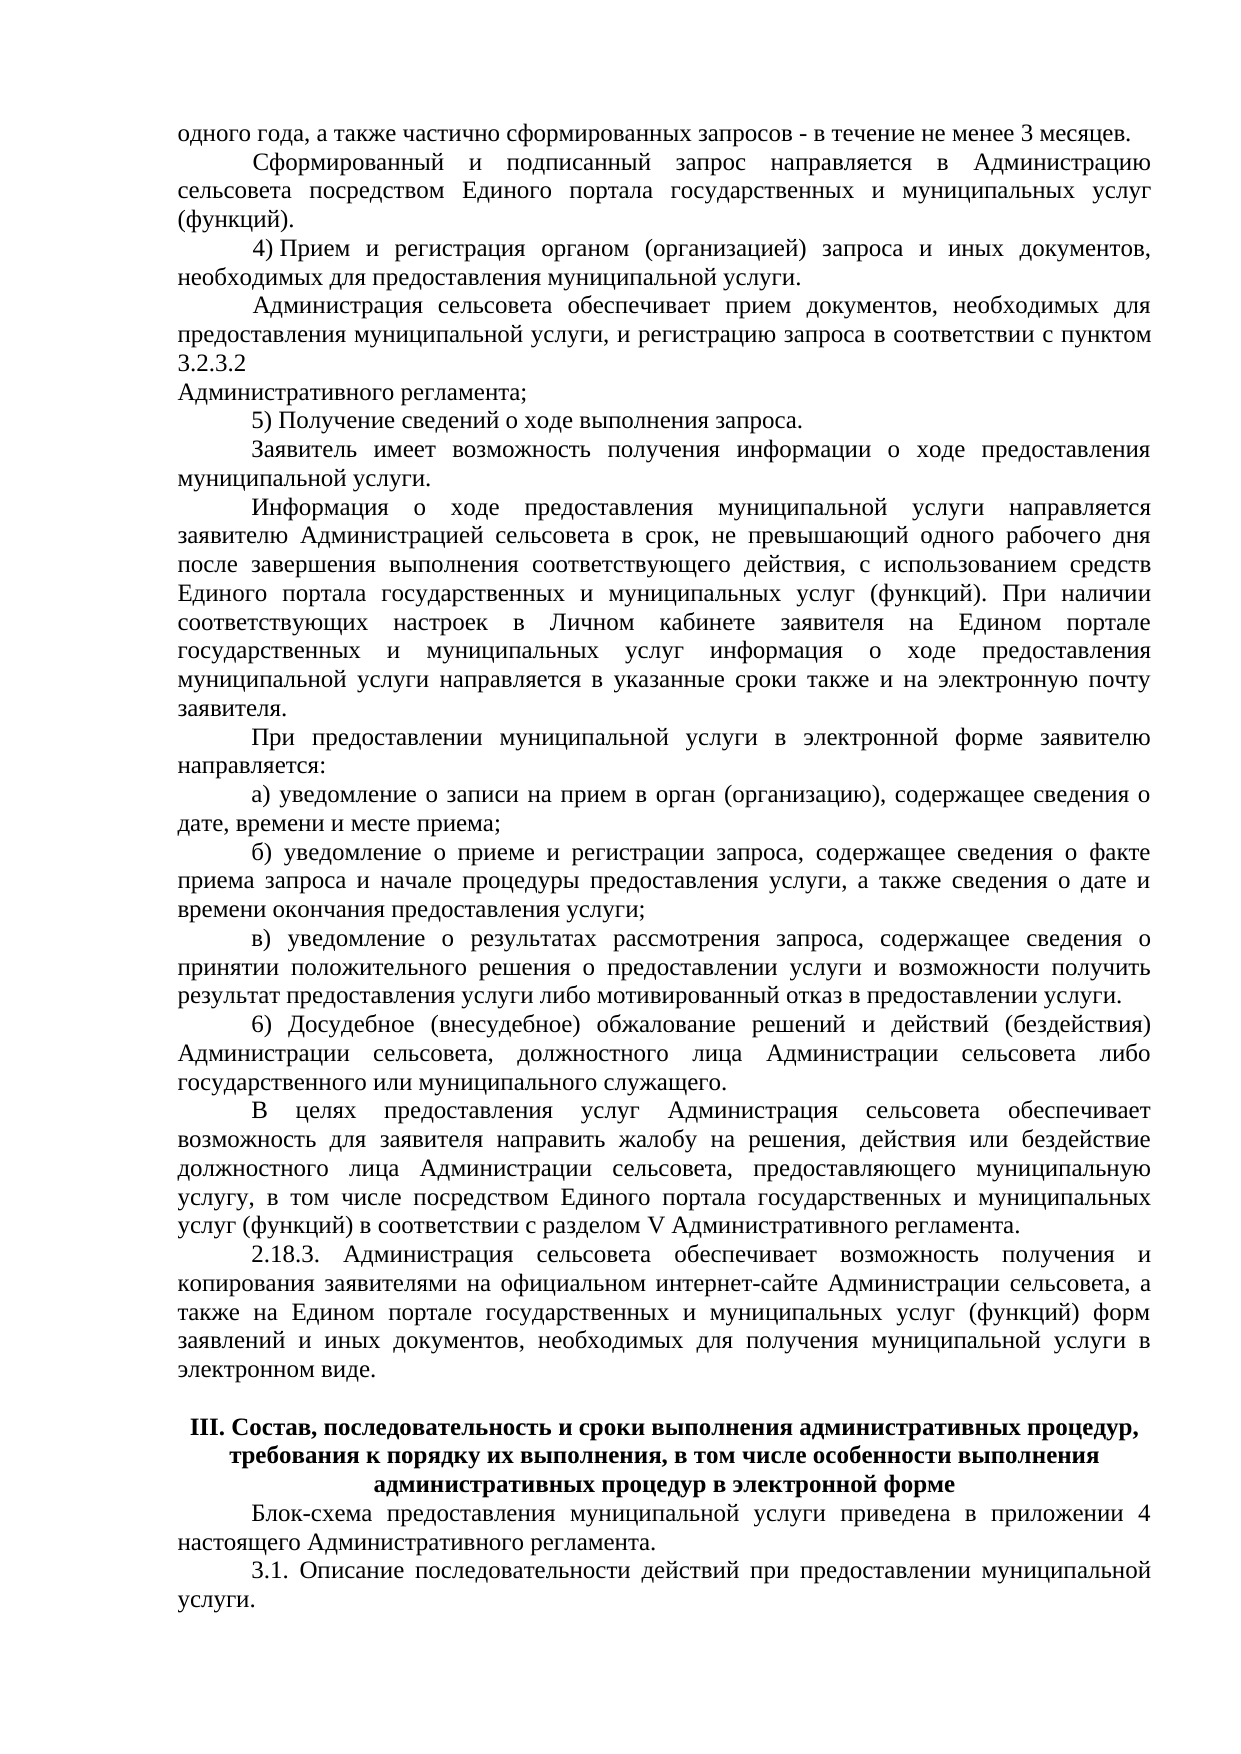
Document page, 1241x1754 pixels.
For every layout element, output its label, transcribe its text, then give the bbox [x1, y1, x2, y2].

text При предоставлении муниципальной услуги в электронной форме заявителю направляется: [177, 722, 1152, 779]
text а) уведомление о записи на прием в орган (организацию), содержащее сведения о дате, времени и месте приема; [177, 779, 1152, 837]
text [177, 118, 1152, 147]
text 2.18.3. Администрация сельсовета обеспечивает возможность получения и копирования заявителями на официальном интернет-сайте Администрации сельсовета, а также на Едином портале государственных и муниципальных услуг (функций) форм заявлений и иных документов, необходимых для получения муниципальной услуги в электронном виде. [177, 1239, 1152, 1383]
text 4) Прием и регистрация органом (организацией) запроса и иных документов, необходимых для предоставления муниципальной услуги. [177, 233, 1152, 291]
text Информация о ходе предоставления муниципальной услуги направляется заявителю Администрацией сельсовета в срок, не превышающий одного рабочего дня после завершения выполнения соответствующего действия, с использованием средств Единого портала государственных и муниципальных услуг (функций). При наличии соответствующих настроек в Личном кабинете заявителя на Едином портале государственных и муниципальных услуг информация о ходе предоставления муниципальной услуги направляется в указанные сроки также и на электронную почту заявителя. [177, 492, 1152, 722]
text Административного регламента; [177, 377, 1152, 406]
text 5) Получение сведений о ходе выполнения запроса. [177, 406, 1152, 434]
text в) уведомление о результатах рассмотрения запроса, содержащее сведения о принятии положительного решения о предоставлении услуги и возможности получить результат предоставления услуги либо мотивированный отказ в предоставлении услуги. [177, 923, 1152, 1009]
text Блок-схема предоставления муниципальной услуги приведена в приложении 4 настоящего Административного регламента. [177, 1498, 1152, 1556]
text В целях предоставления услуг Администрация сельсовета обеспечивает возможность для заявителя направить жалобу на решения, действия или бездействие должностного лица Администрации сельсовета, предоставляющего муниципальную услугу, в том числе посредством Единого портала государственных и муниципальных услуг (функций) в соответствии с разделом V Административного регламента. [177, 1096, 1152, 1239]
text б) уведомление о приеме и регистрации запроса, содержащее сведения о факте приема запроса и начале процедуры предоставления услуги, а также сведения о дате и времени окончания предоставления услуги; [177, 837, 1152, 923]
text Заявитель имеет возможность получения информации о ходе предоставления муниципальной услуги. [177, 434, 1152, 492]
text Администрация сельсовета обеспечивает прием документов, необходимых для предоставления муниципальной услуги, и регистрацию запроса в соответствии с пунктом 3.2.3.2 [177, 291, 1152, 377]
text 3.1. Описание последовательности действий при предоставлении муниципальной услуги. [177, 1556, 1152, 1613]
text III. Состав, последовательность и сроки выполнения административных процедур, требования к порядку их выполнения, в том числе особенности выполнения административных процедур в электронной форме [177, 1412, 1152, 1498]
text 6) Досудебное (внесудебное) обжалование решений и действий (бездействия) Администрации сельсовета, должностного лица Администрации сельсовета либо государственного или муниципального служащего. [177, 1009, 1152, 1096]
text Сформированный и подписанный запрос направляется в Администрацию сельсовета посредством Единого портала государственных и муниципальных услуг (функций). [177, 147, 1152, 233]
